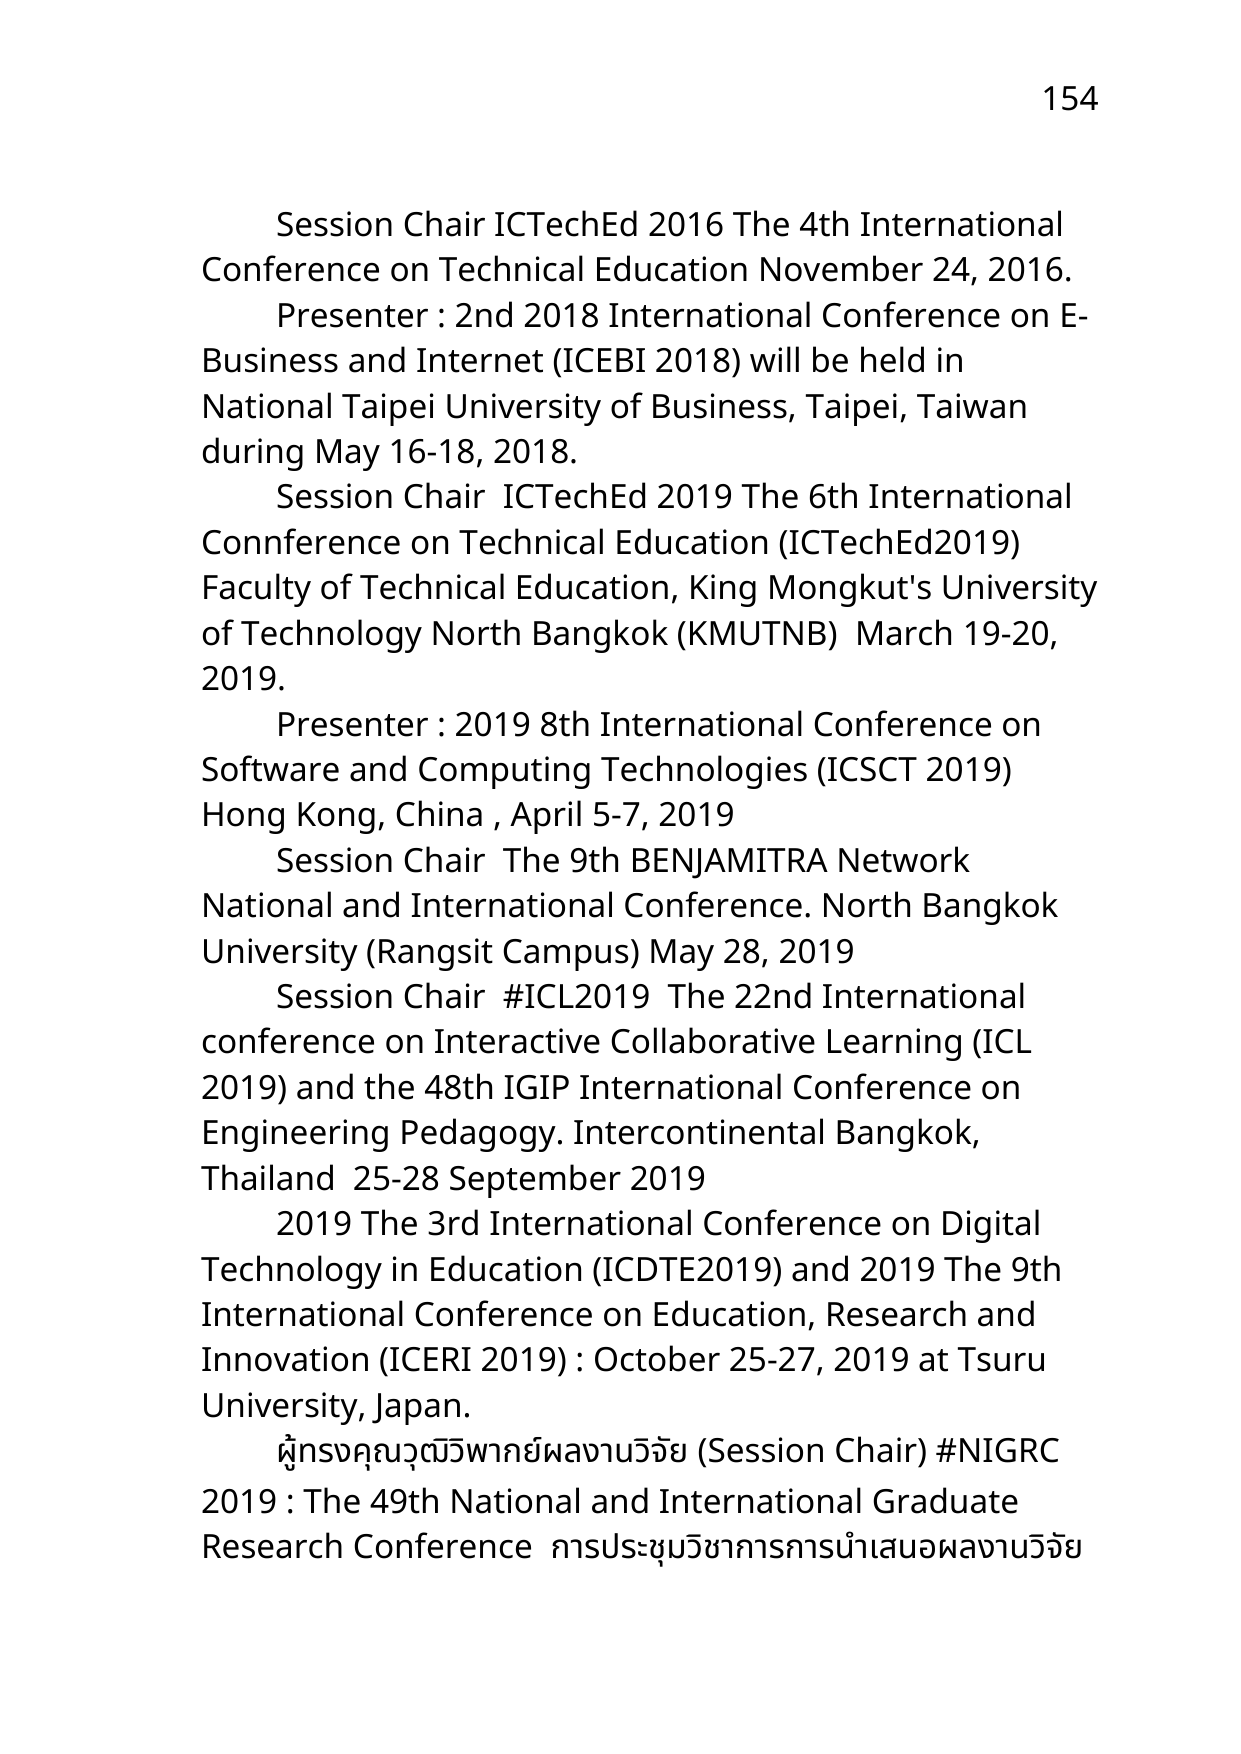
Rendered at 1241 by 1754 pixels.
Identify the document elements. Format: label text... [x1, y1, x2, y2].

text Session Chair The 9th BENJAMITRA Network National and International Conference. North Bangkok University (Rangsit Campus) May 28, 2019 [201, 837, 1098, 973]
text Session Chair ICTechEd 2019 The 6th International Connference on Technical Education (ICTechEd2019) Faculty of Technical Education, King Mongkut's University of Technology North Bangkok (KMUTNB) March 19-20, 2019. [201, 473, 1098, 700]
text Presenter : 2019 8th International Conference on Software and Computing Technologies (ICSCT 2019) Hong Kong, China , April 5-7, 2019 [201, 700, 1098, 837]
text Session Chair ICTechEd 2016 The 4th International Conference on Technical Education November 24, 2016. [201, 201, 1098, 292]
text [201, 1427, 1098, 1574]
text Presenter : 2nd 2018 International Conference on E-Business and Internet (ICEBI 2018) will be held in National Taipei University of Business, Taipei, Taiwan during May 16-18, 2018. [201, 292, 1098, 473]
text Session Chair #ICL2019 The 22nd International conference on Interactive Collaborative Learning (ICL 2019) and the 48th IGIP International Conference on Engineering Pedagogy. Intercontinental Bangkok, Thailand 25-28 September 2019 [201, 973, 1098, 1200]
text 2019 The 3rd International Conference on Digital Technology in Education (ICDTE2019) and 2019 The 9th International Conference on Education, Research and Innovation (ICERI 2019) : October 25-27, 2019 at Tsuru University, Japan. [201, 1200, 1098, 1427]
